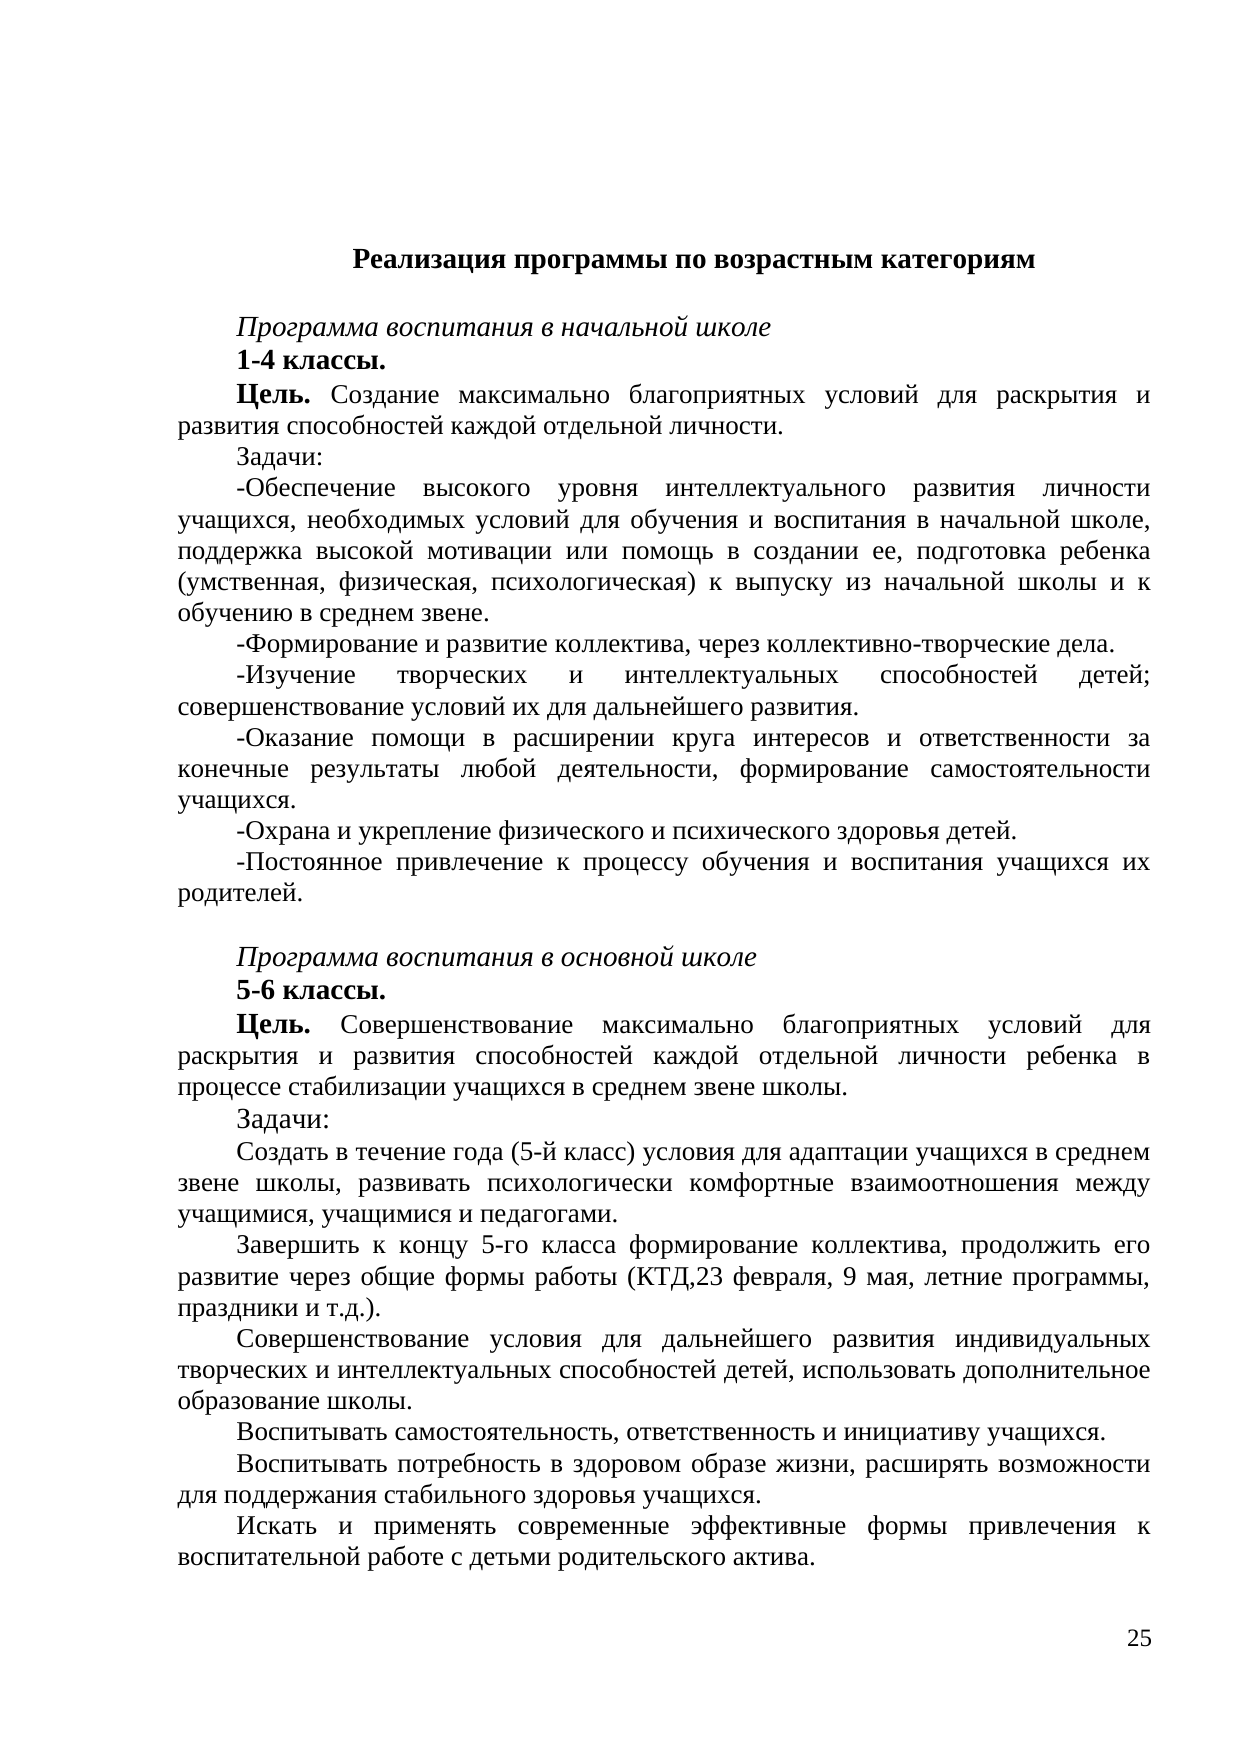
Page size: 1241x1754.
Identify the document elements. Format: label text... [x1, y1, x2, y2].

text -Постоянное привлечение к процессу обучения и воспитания учащихся их родителей. [177, 845, 1152, 908]
text Цель. Создание максимально благоприятных условий для раскрытия и развития способностей каждой отдельной личности. [177, 376, 1152, 440]
text Создать в течение года (5-й класс) условия для адаптации учащихся в среднем звене школы, развивать психологически комфортные взаимоотношения между учащимися, учащимися и педагогами. [177, 1135, 1152, 1229]
text Цель. Совершенствование максимально благоприятных условий для раскрытия и развития способностей каждой отдельной личности ребенка в процессе стабилизации учащихся в среднем звене школы. [177, 1006, 1152, 1102]
text Реализация программы по возрастным категориям [177, 242, 1152, 275]
text -Формирование и развитие коллектива, через коллективно-творческие дела. [177, 627, 1152, 658]
text Воспитывать потребность в здоровом образе жизни, расширять возможности для поддержания стабильного здоровья учащихся. [177, 1447, 1152, 1509]
text -Оказание помощи в расширении круга интересов и ответственности за конечные результаты любой деятельности, формирование самостоятельности учащихся. [177, 721, 1152, 814]
text Задачи: [177, 1102, 1152, 1135]
text -Охрана и укрепление физического и психического здоровья детей. [177, 814, 1152, 845]
text Завершить к концу 5-го класса формирование коллектива, продолжить его развитие через общие формы работы (КТД,23 февраля, 9 мая, летние программы, праздники и т.д.). [177, 1229, 1152, 1322]
text Искать и применять современные эффективные формы привлечения к воспитательной работе с детьми родительского актива. [177, 1509, 1152, 1571]
text -Изучение творческих и интеллектуальных способностей детей; совершенствование условий их для дальнейшего развития. [177, 658, 1152, 721]
text 5-6 классы. [177, 972, 1152, 1006]
text -Обеспечение высокого уровня интеллектуального развития личности учащихся, необходимых условий для обучения и воспитания в начальной школе, поддержка высокой мотивации или помощь в создании ее, подготовка ребенка (умственная, физическая, психологическая) к выпуску из начальной школы и к обучению в среднем звене. [177, 472, 1152, 627]
text Задачи: [236, 440, 1152, 472]
text Воспитывать самостоятельность, ответственность и инициативу учащихся. [177, 1416, 1152, 1447]
text Программа воспитания в начальной школе [177, 309, 1152, 342]
text Программа воспитания в основной школе [177, 939, 1152, 972]
text 1-4 классы. [177, 342, 1152, 376]
text Совершенствование условия для дальнейшего развития индивидуальных творческих и интеллектуальных способностей детей, использовать дополнительное образование школы. [177, 1322, 1152, 1416]
